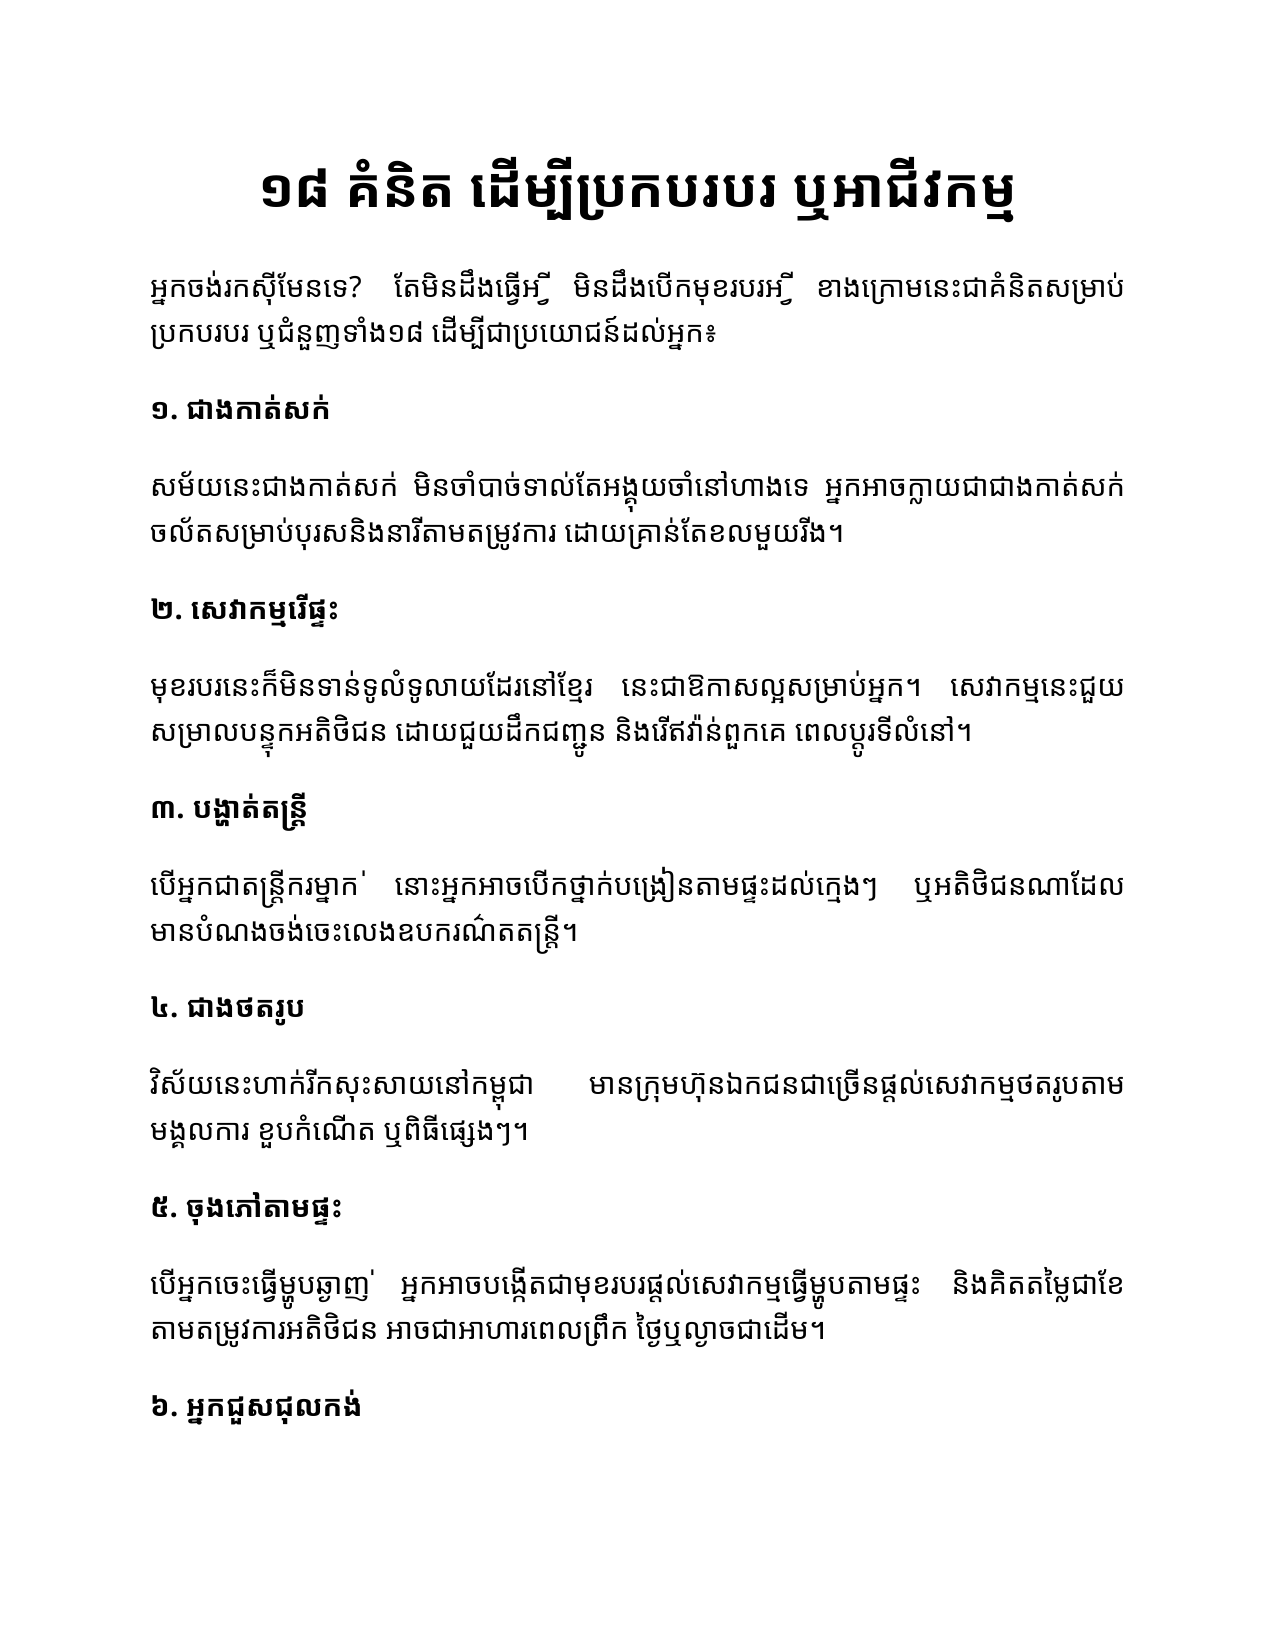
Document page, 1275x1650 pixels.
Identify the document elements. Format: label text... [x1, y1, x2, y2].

text សម័យនេះជាងកាត់សក់ មិនចាំបាច់ទាល់តែអង្គុយចាំនៅហាងទេ អ្នកអាចក្លាយជាជាងកាត់សក់ចល័តសម្រាប់បុរសនិងនារីតាមតម្រូវការ ដោយគ្រាន់តែខលមួយរីង។ [150, 465, 1125, 551]
text ៥. ចុងភៅតាមផ្ទះ [150, 1186, 1125, 1226]
text ១៨ គំនិត ដើម្បីប្រកបរបរ ឬអាជីវកម្ម [150, 150, 1125, 224]
text ១. ជាងកាត់សក់ [150, 388, 1125, 428]
text បើអ្នកចេះធ្វើម្ហូបឆ្ងាញ់ អ្នកអាចបង្កើតជាមុខរបរផ្ដល់សេវាកម្មធ្វើម្ហូបតាមផ្ទះ និងគិតតម្លៃជាខែ តាមតម្រូវការអតិថិជន អាចជាអាហារពេលព្រឹក ថ្ងៃឬល្ងាចជាដើម។ [150, 1263, 1125, 1348]
text បើអ្នកជាតន្រ្តីករម្នាក់ នោះអ្នកអាចបើកថ្នាក់បង្រៀនតាមផ្ទះដល់ក្មេងៗ ឬអតិថិជនណាដែលមានបំណងចង់ចេះលេងឧបករណ៌តតន្រ្តី។ [150, 864, 1125, 949]
text អ្នកចង់រកស៊ីមែនទេ? តែមិនដឹងធ្វើអ្វី មិនដឹងបើកមុខរបរអ្វី ខាងក្រោមនេះជាគំនិតសម្រាប់ប្រកបរបរ ឬជំនួញទាំង១៨ ដើម្បីជាប្រយោជន៍ដល់អ្នក៖ [150, 266, 1125, 351]
text វិស័យនេះហាក់រីកសុះសាយនៅកម្ពុជា មានក្រុមហ៊ុនឯកជនជាច្រើនផ្ដល់សេវាកម្មថតរូបតាមមង្គលការ ខួបកំណើត ឬពិធីផ្សេងៗ។ [150, 1063, 1125, 1149]
text ២. សេវាកម្មរើផ្ទះ [150, 588, 1125, 628]
text ៣. បង្ហាត់តន្ត្រី [150, 787, 1125, 827]
text មុខរបរនេះក៏មិនទាន់ទូលំទូលាយដែរនៅខ្មែរ នេះជាឱកាសល្អសម្រាប់អ្នក។ សេវាកម្មនេះជួយសម្រាលបន្ទុកអតិថិជន ដោយជួយដឹកជញ្ជូន និងរើឥវ៉ាន់ពួកគេ ពេលប្ដូរទីលំនៅ។ [150, 665, 1125, 750]
text ៦. អ្នកជួសជុលកង់ [150, 1385, 1125, 1425]
text ៤. ជាងថតរូប [150, 987, 1125, 1026]
